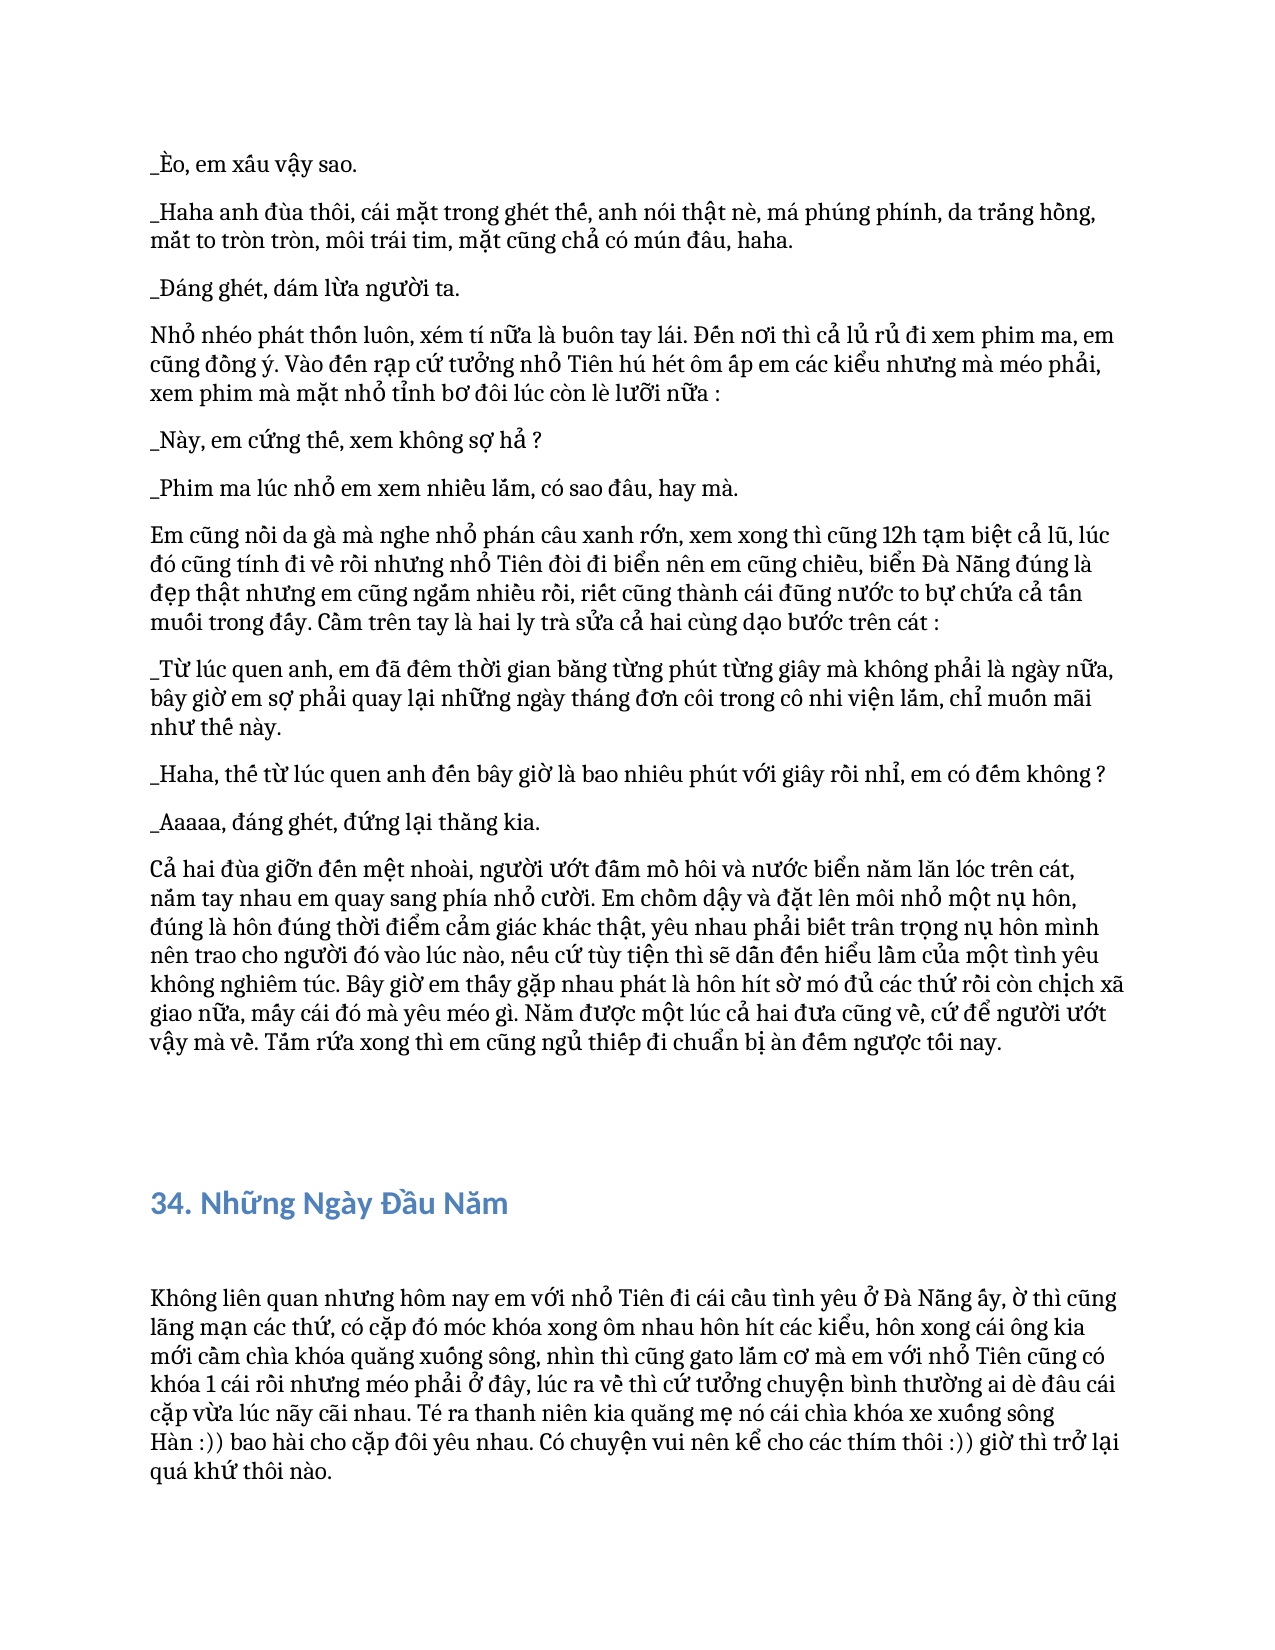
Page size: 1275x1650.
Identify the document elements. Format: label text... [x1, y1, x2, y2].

text _Từ lúc quen anh, em đã đêm thời gian bằng từng phút từng giây mà không phải là ngày nữa, bây giờ em sợ phải quay lại những ngày tháng đơn côi trong cô nhi viện lắm, chỉ muốn mãi như thế này. [150, 655, 1125, 741]
subtitle 34. Những Ngày Đầu Năm [150, 1182, 1125, 1223]
text _Haha, thế từ lúc quen anh đến bây giờ là bao nhiêu phút với giây rồi nhỉ, em có đếm không ? [150, 760, 1125, 789]
text Cả hai đùa giỡn đến mệt nhoài, người ướt đẫm mồ hôi và nước biển nằm lăn lóc trên cát, nắm tay nhau em quay sang phía nhỏ cười. Em chồm dậy và đặt lên môi nhỏ một nụ hôn, đúng là hôn đúng thời điểm cảm giác khác thật, yêu nhau phải biết trân trọng nụ hôn mình nên trao cho người đó vào lúc nào, nếu cứ tùy tiện thì sẽ dẫn đến hiểu lầm của một tình yêu không nghiêm túc. Bây giờ em thấy gặp nhau phát là hôn hít sờ mó đủ các thứ rồi còn chịch xã giao nữa, mấy cái đó mà yêu méo gì. Nằm được một lúc cả hai đưa cũng về, cứ để người ướt vậy mà về. Tắm rứa xong thì em cũng ngủ thiếp đi chuẩn bị àn đếm ngược tối nay. [150, 855, 1125, 1056]
text Không liên quan nhưng hôm nay em với nhỏ Tiên đi cái cầu tình yêu ở Đà Nẵng ấy, ờ thì cũng lãng mạn các thứ, có cặp đó móc khóa xong ôm nhau hôn hít các kiểu, hôn xong cái ông kia mới cầm chìa khóa quăng xuống sông, nhìn thì cũng gato lắm cơ mà em với nhỏ Tiên cũng có khóa 1 cái rồi nhưng méo phải ở đây, lúc ra về thì cứ tưởng chuyện bình thường ai dè đâu cái cặp vừa lúc nãy cãi nhau. Té ra thanh niên kia quăng mẹ nó cái chìa khóa xe xuống sông Hàn :)) bao hài cho cặp đôi yêu nhau. Có chuyện vui nên kể cho các thím thôi :)) giờ thì trở lại quá khứ thôi nào. [150, 1227, 1125, 1485]
text Nhỏ nhéo phát thốn luôn, xém tí nữa là buôn tay lái. Đến nơi thì cả lủ rủ đi xem phim ma, em cũng đồng ý. Vào đến rạp cứ tưởng nhỏ Tiên hú hét ôm ấp em các kiểu nhưng mà méo phải, xem phim mà mặt nhỏ tỉnh bơ đôi lúc còn lè lưỡi nữa : [150, 321, 1125, 407]
text _Haha anh đùa thôi, cái mặt trong ghét thế, anh nói thật nè, má phúng phính, da trắng hồng, mắt to tròn tròn, môi trái tim, mặt cũng chả có mún đâu, haha. [150, 197, 1125, 255]
text _Phim ma lúc nhỏ em xem nhiều lắm, có sao đâu, hay mà. [150, 474, 1125, 502]
text _Đáng ghét, dám lừa người ta. [150, 274, 1125, 302]
text _Èo, em xấu vậy sao. [150, 150, 1125, 179]
text _Aaaaa, đáng ghét, đứng lại thằng kia. [150, 807, 1125, 836]
text Em cũng nồi da gà mà nghe nhỏ phán câu xanh rớn, xem xong thì cũng 12h tạm biệt cả lũ, lúc đó cũng tính đi về rồi nhưng nhỏ Tiên đòi đi biển nên em cũng chiều, biển Đà Nẵng đúng là đẹp thật nhưng em cũng ngắm nhiều rồi, riết cũng thành cái đũng nước to bự chứa cả tấn muối trong đấy. Cầm trên tay là hai ly trà sửa cả hai cùng dạo bước trên cát : [150, 521, 1125, 636]
text _Này, em cứng thế, xem không sợ hả ? [150, 426, 1125, 455]
